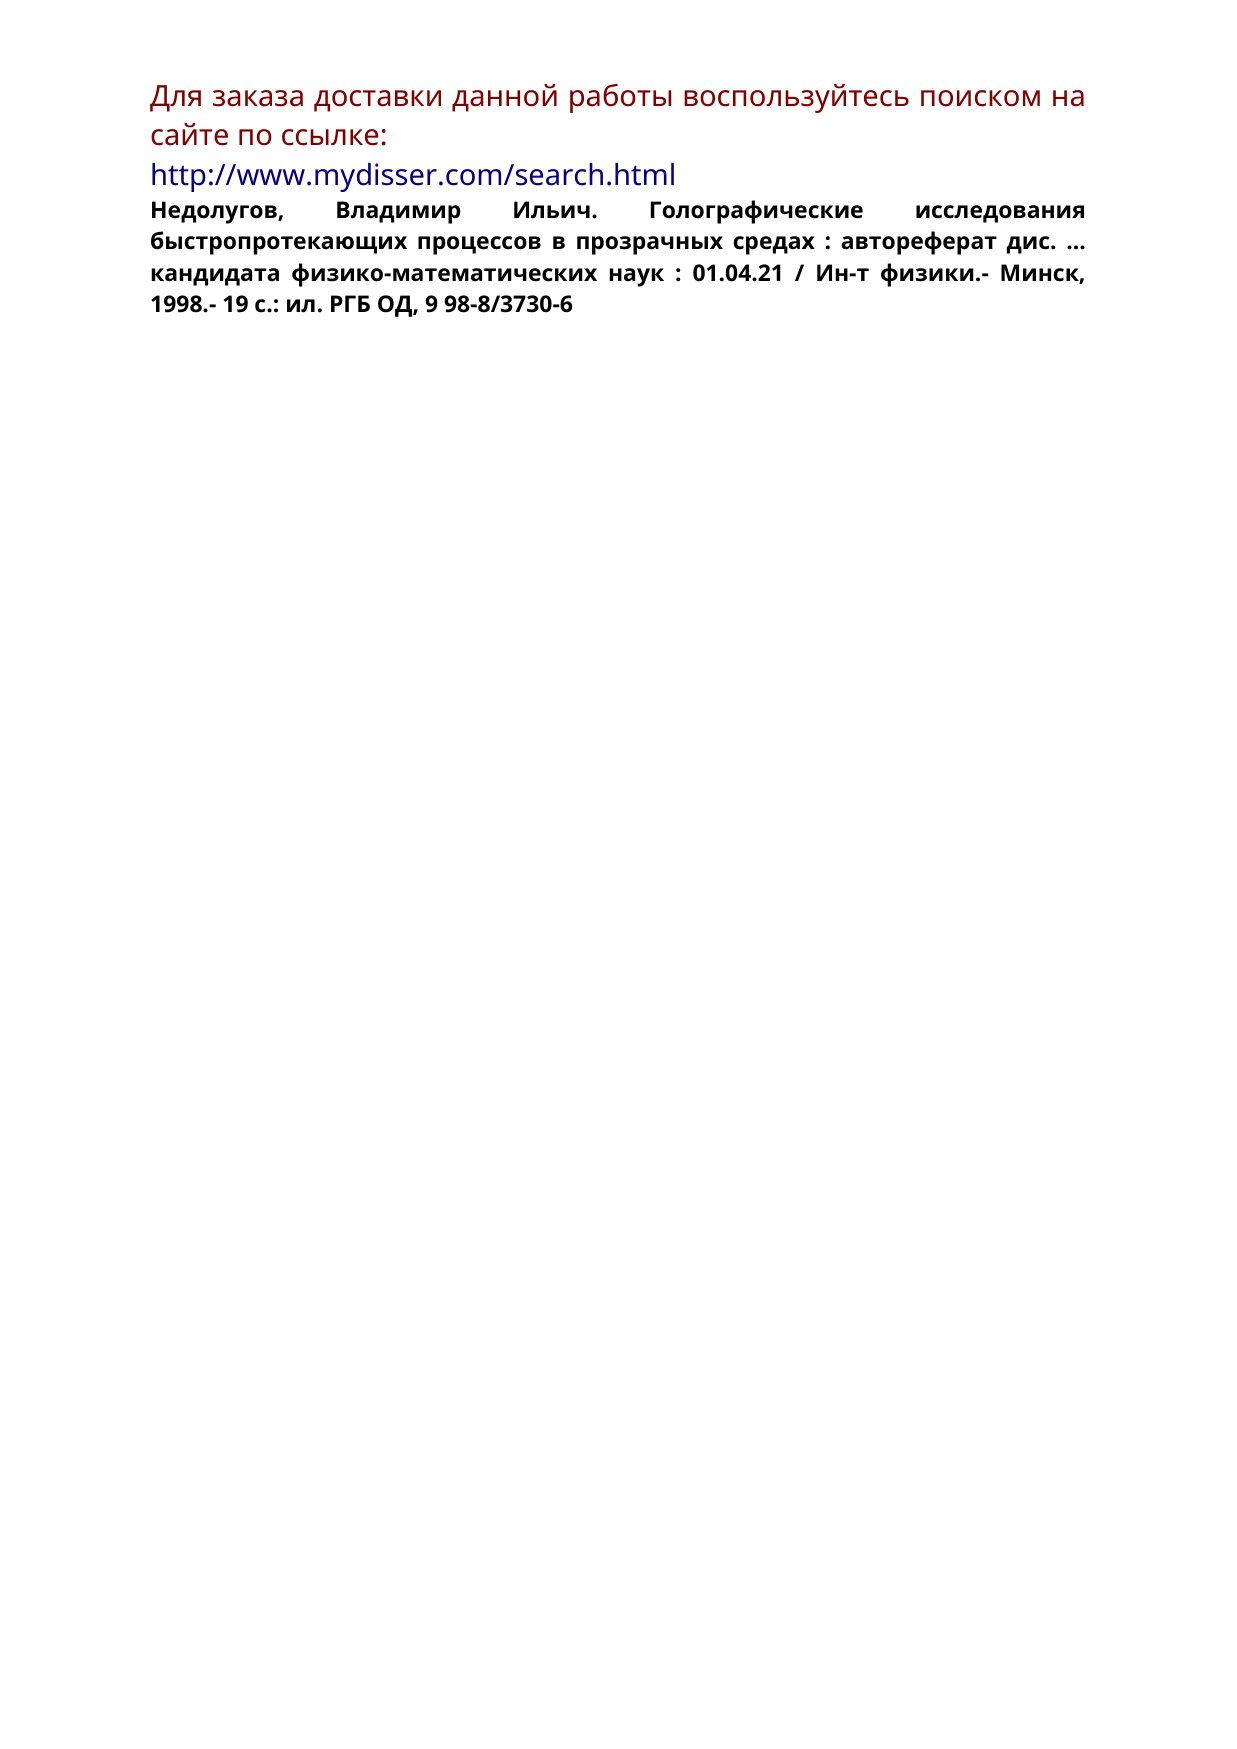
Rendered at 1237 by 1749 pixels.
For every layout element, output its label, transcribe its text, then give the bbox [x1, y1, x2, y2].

text Недолугов, Владимир Ильич. Голографические исследования быстропротекающих процессов в прозрачных средах : автореферат дис. ... кандидата физико-математических наук : 01.04.21 / Ин-т физики.- Минск, 1998.- 19 с.: ил. РГБ ОД, 9 98-8/3730-6 [150, 194, 1086, 319]
